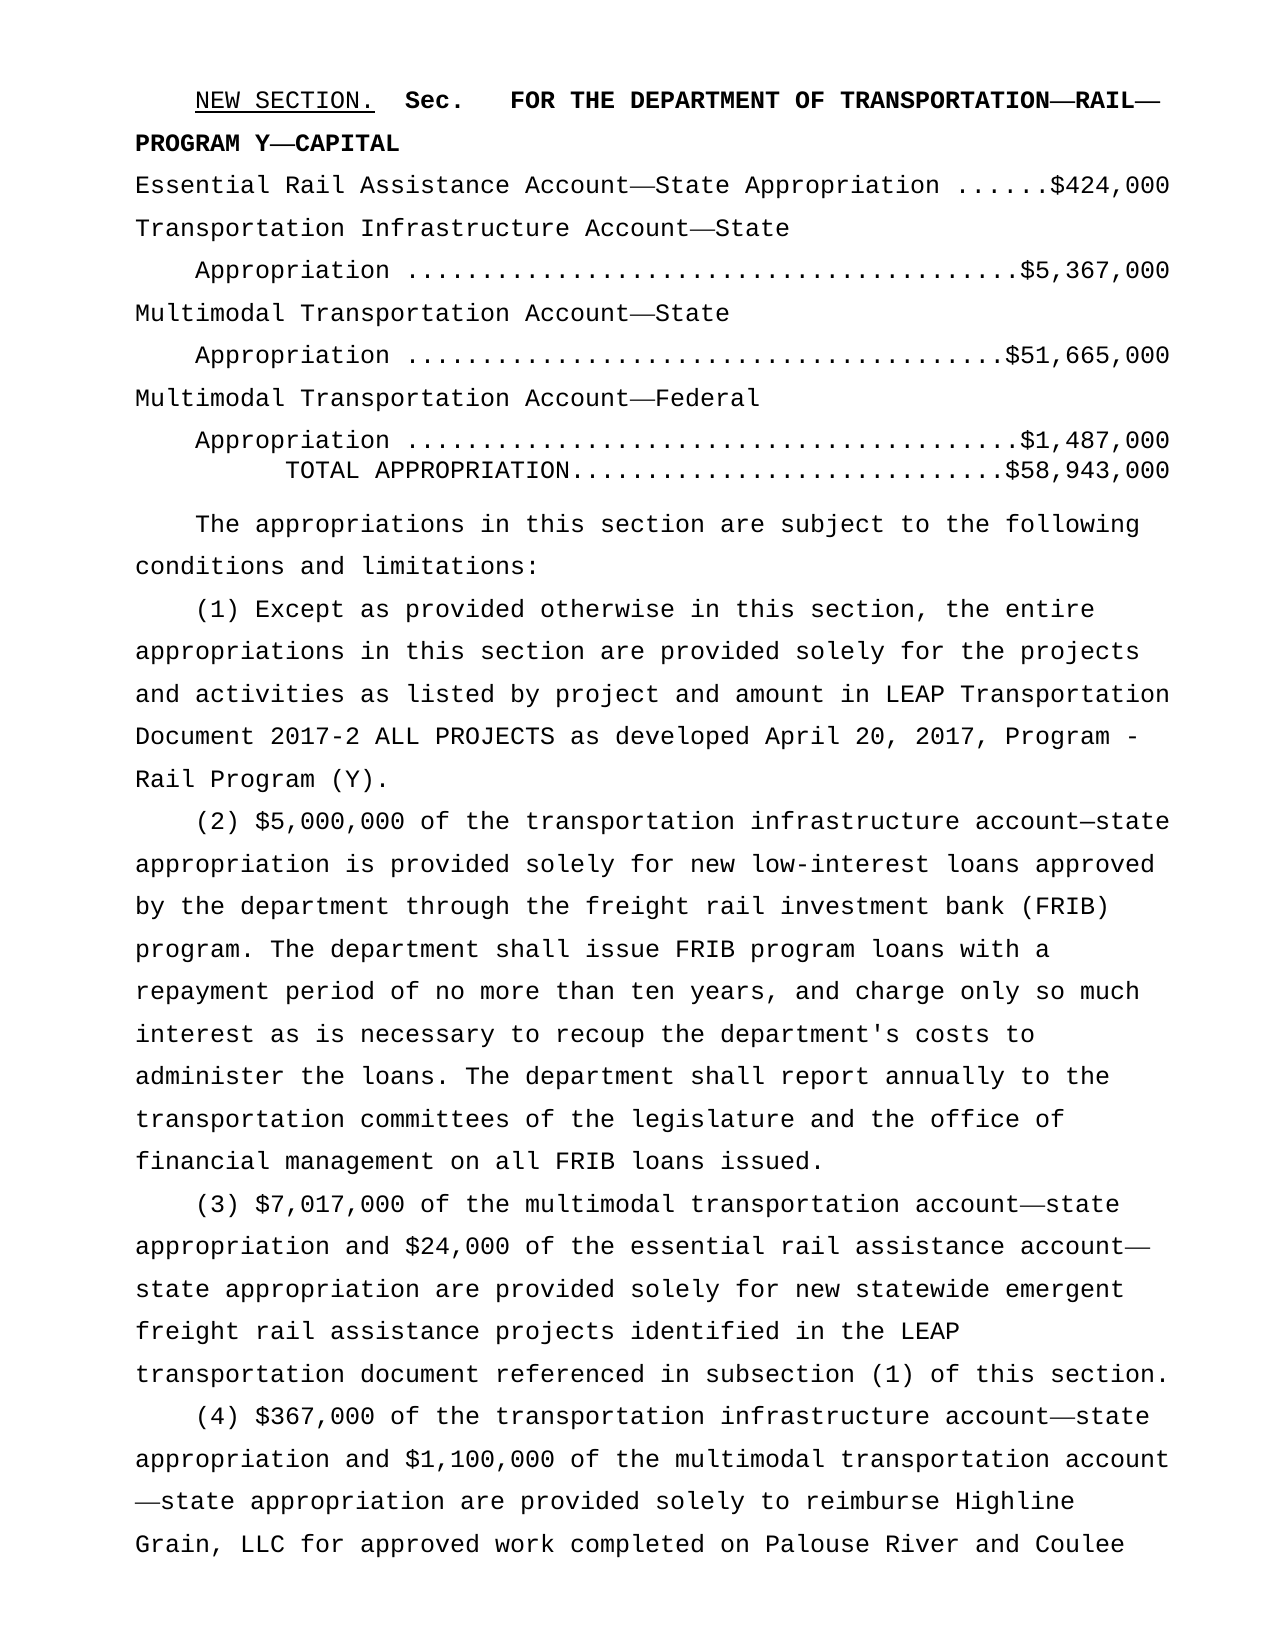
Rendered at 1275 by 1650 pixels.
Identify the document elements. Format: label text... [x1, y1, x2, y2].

text Appropriation $51,665,000 [135, 330, 1170, 372]
text Multimodal Transportation Account—Federal [135, 372, 1170, 415]
text The appropriations in this section are subject to the following conditions and limitations: [135, 498, 1170, 583]
text (2) $5,000,000 of the transportation infrastructure account—state appropriation is provided solely for new low-interest loans approved by the department through the freight rail investment bank (FRIB) program. The department shall issue FRIB program loans with a repayment period of no more than ten years, and charge only so much interest as is necessary to recoup the department's costs to administer the loans. The department shall report annually to the transportation committees of the legislature and the office of financial management on all FRIB loans issued. [135, 796, 1170, 1178]
text TOTAL APPROPRIATION $58,943,000 [135, 457, 1170, 486]
text Essential Rail Assistance Account—State Appropriation $424,000 [135, 160, 1170, 202]
text Multimodal Transportation Account—State [135, 287, 1170, 330]
text (3) $7,017,000 of the multimodal transportation account—state appropriation and $24,000 of the essential rail assistance account—state appropriation are provided solely for new statewide emergent freight rail assistance projects identified in the LEAP transportation document referenced in subsection (1) of this section. [135, 1178, 1170, 1391]
text Appropriation $5,367,000 [135, 245, 1170, 287]
text Transportation Infrastructure Account—State [135, 202, 1170, 245]
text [135, 1391, 1170, 1561]
text (1) Except as provided otherwise in this section, the entire appropriations in this section are provided solely for the projects and activities as listed by project and amount in LEAP Transportation Document 2017-2 ALL PROJECTS as developed April 20, 2017, Program - Rail Program (Y). [135, 583, 1170, 796]
text NEW SECTION. Sec. FOR THE DEPARTMENT OF TRANSPORTATION—RAIL—PROGRAM Y—CAPITAL [135, 75, 1170, 160]
text Appropriation $1,487,000 [135, 415, 1170, 457]
